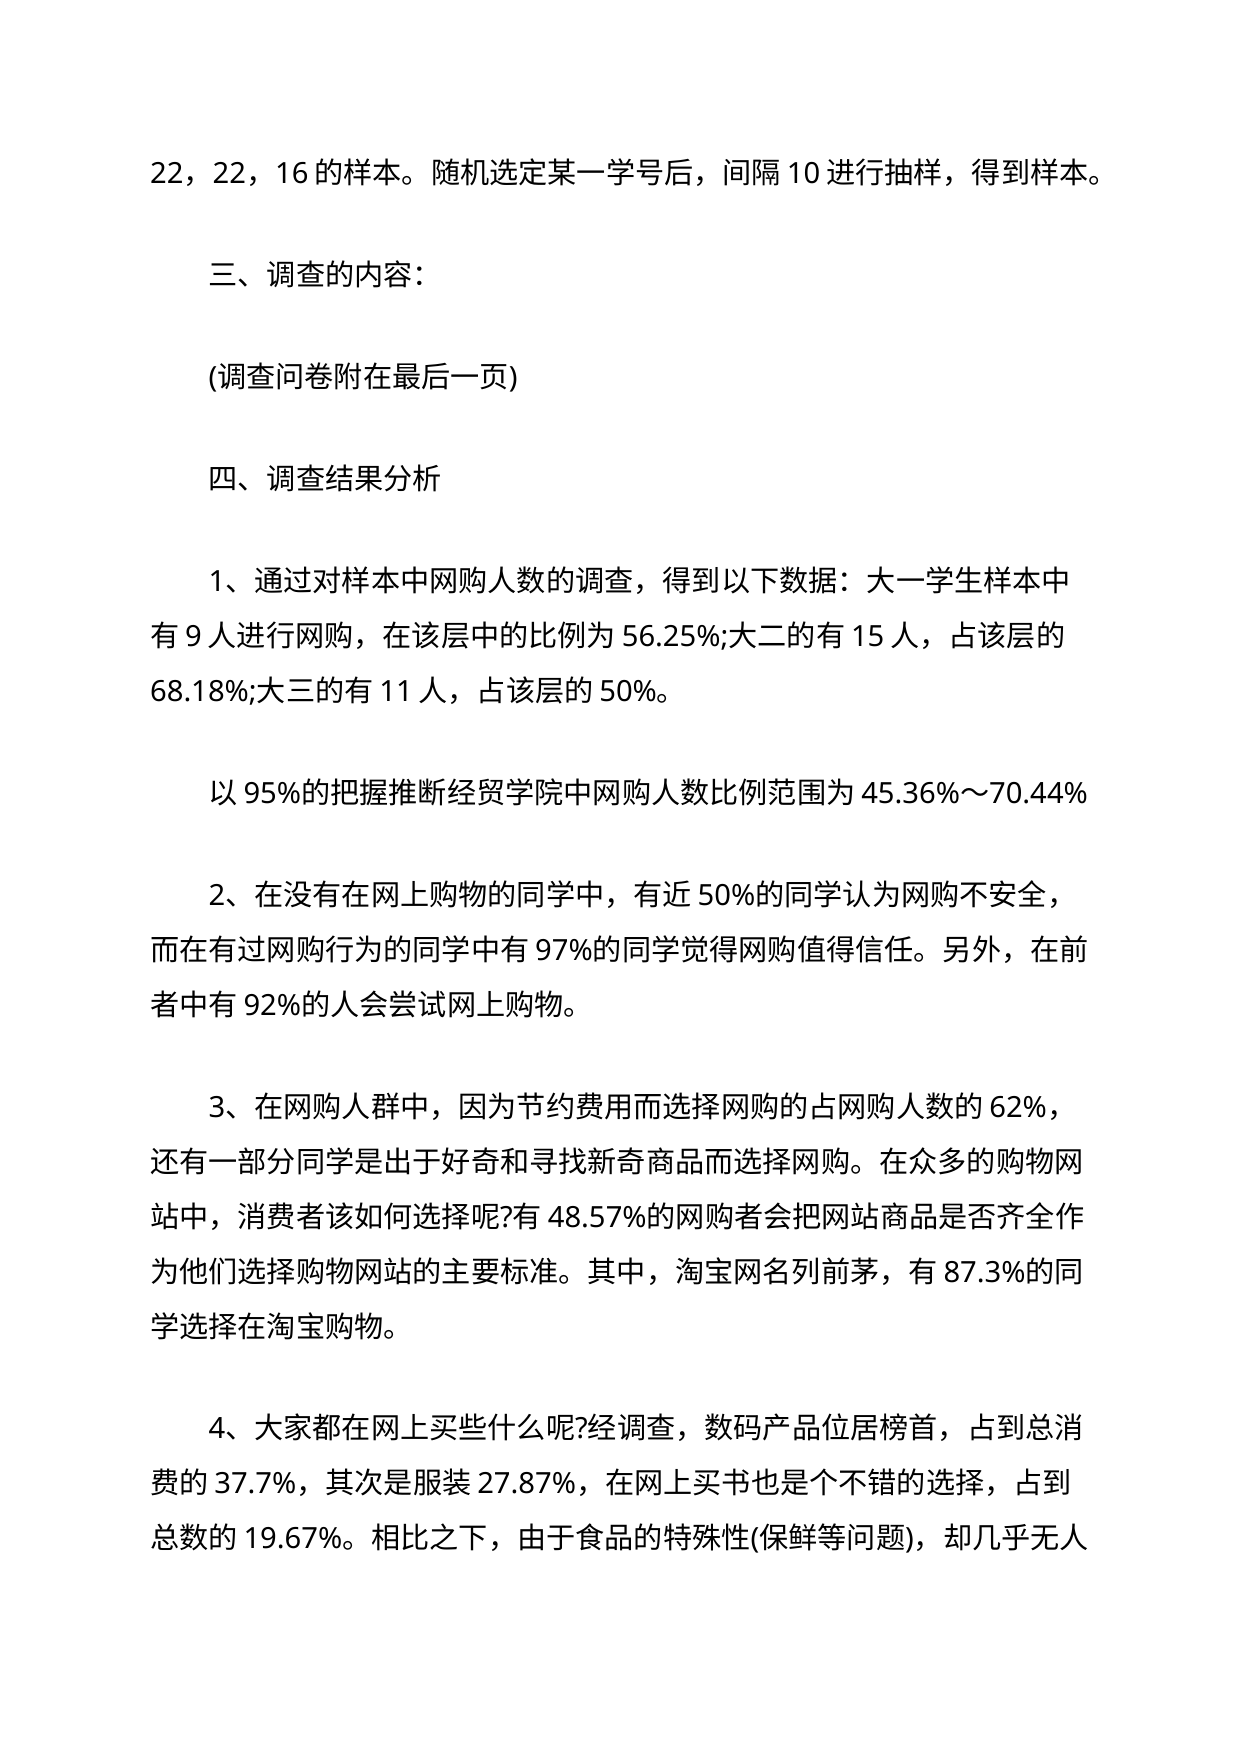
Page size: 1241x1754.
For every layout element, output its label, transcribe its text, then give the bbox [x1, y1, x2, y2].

text 2、在没有在网上购物的同学中，有近50%的同学认为网购不安全，而在有过网购行为的同学中有97%的同学觉得网购值得信任。另外，在前者中有92%的人会尝试网上购物。 [150, 871, 1090, 1024]
text 三、调查的内容： [150, 252, 1090, 294]
text 3、在网购人群中，因为节约费用而选择网购的占网购人数的62%，还有一部分同学是出于好奇和寻找新奇商品而选择网购。在众多的购物网站中，消费者该如何选择呢?有48.57%的网购者会把网站商品是否齐全作为他们选择购物网站的主要标准。其中，淘宝网名列前茅，有87.3%的同学选择在淘宝购物。 [150, 1083, 1090, 1346]
text 以95%的把握推断经贸学院中网购人数比例范围为45.36%～70.44% [150, 769, 1090, 812]
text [150, 1405, 1090, 1557]
text (调查问卷附在最后一页) [150, 354, 1090, 396]
text 四、调查结果分析 [150, 456, 1090, 498]
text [150, 150, 1090, 192]
text 1、通过对样本中网购人数的调查，得到以下数据：大一学生样本中有9人进行网购，在该层中的比例为56.25%;大二的有15人，占该层的68.18%;大三的有11人，占该层的50%。 [150, 557, 1090, 710]
